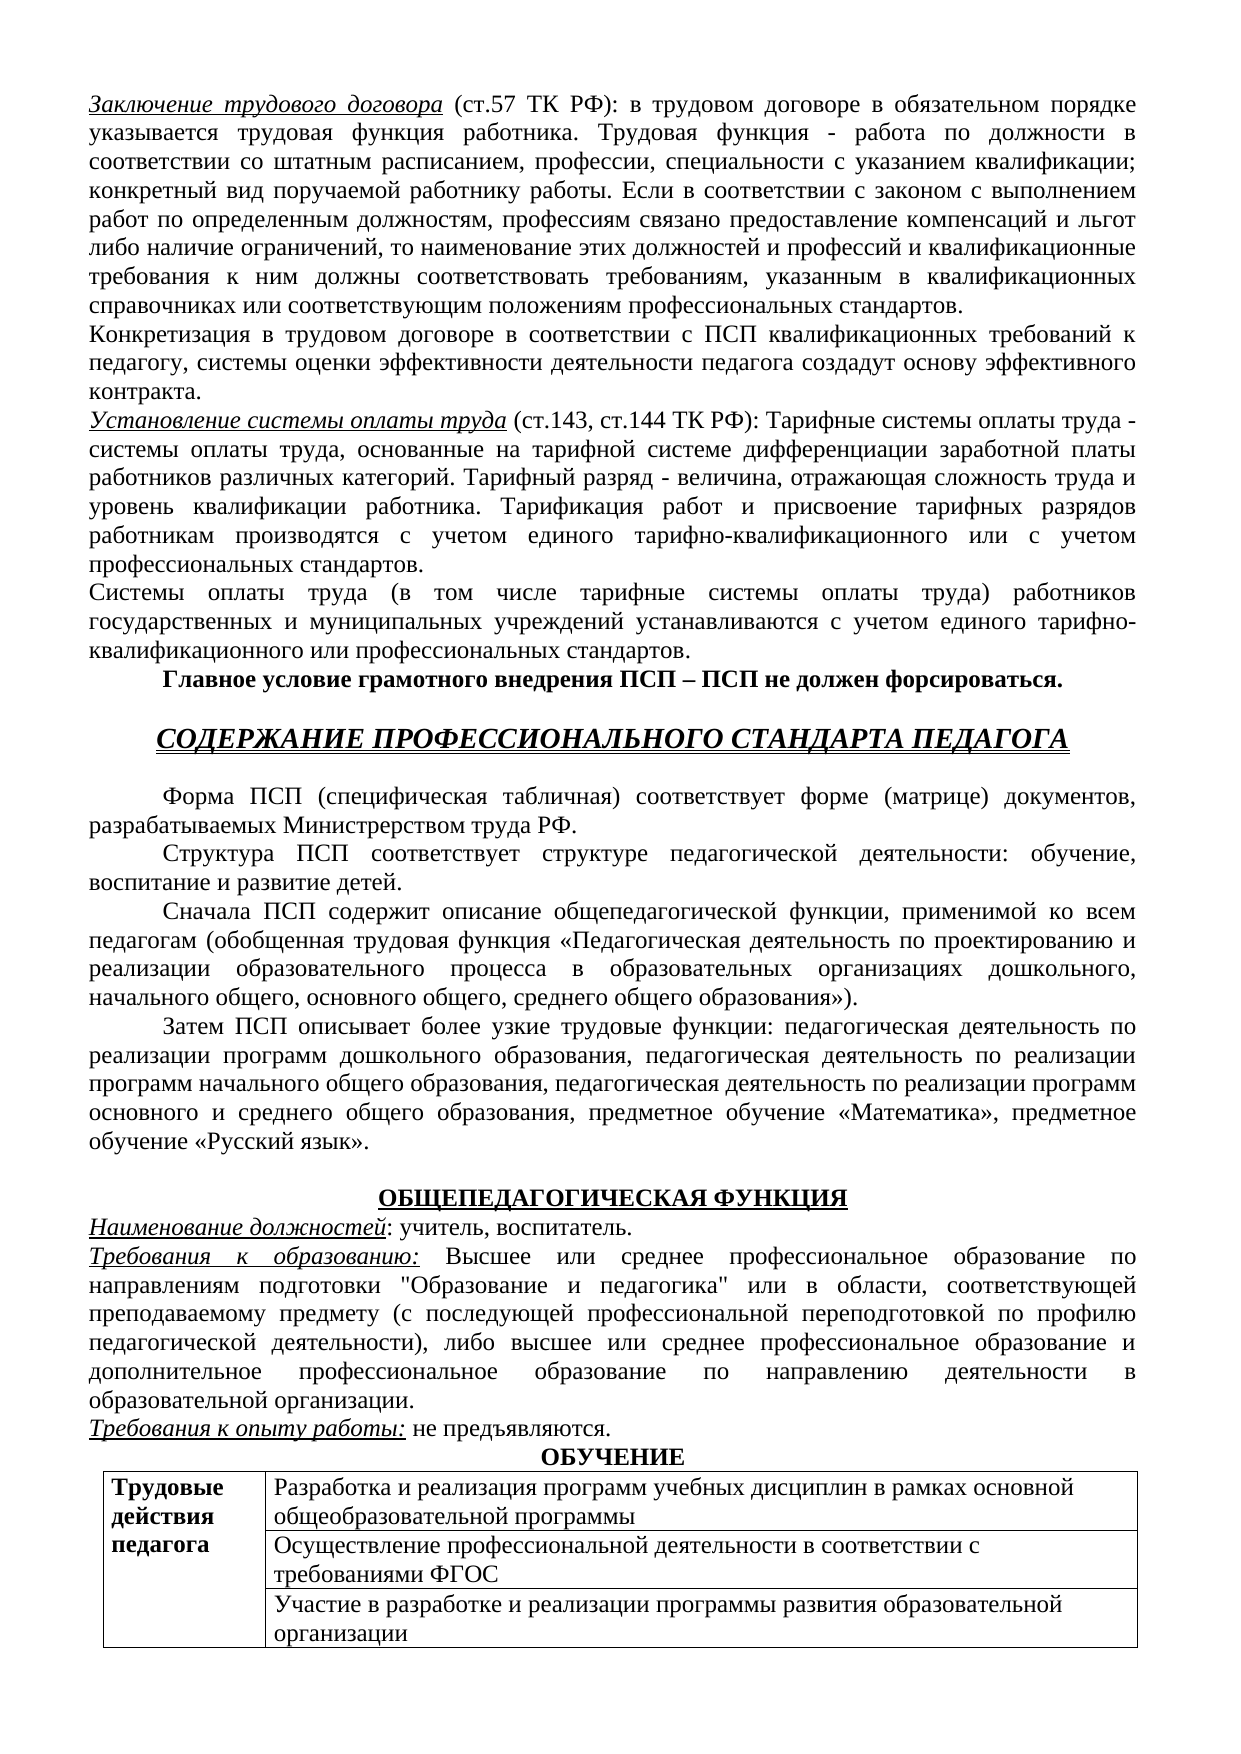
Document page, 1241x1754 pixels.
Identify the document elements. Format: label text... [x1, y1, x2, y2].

text ОБУЧЕНИЕ [89, 1442, 1137, 1471]
table_cell Участие в разработке и реализации программы развития образовательной организации [266, 1589, 1137, 1647]
text Затем ПСП описывает более узкие трудовые функции: педагогическая деятельность по реализации программ дошкольного образования, педагогическая деятельность по реализации программ начального общего образования, педагогическая деятельность по реализации программ основного и среднего общего образования, предметное обучение «Математика», предметное обучение «Русский язык». [89, 1011, 1137, 1155]
text Конкретизация в трудовом договоре в соответствии с ПСП квалификационных требований к педагогу, системы оценки эффективности деятельности педагога создадут основу эффективного контракта. [89, 319, 1137, 405]
text Установление системы оплаты труда (ст.143, ст.144 ТК РФ): Тарифные системы оплаты труда - системы оплаты труда, основанные на тарифной системе дифференциации заработной платы работников различных категорий. Тарифный разряд - величина, отражающая сложность труда и уровень квалификации работника. Тарификация работ и присвоение тарифных разрядов работникам производятся с учетом единого тарифно-квалификационного или с учетом профессиональных стандартов. [89, 405, 1137, 577]
text Структура ПСП соответствует структуре педагогической деятельности: обучение, воспитание и развитие детей. [89, 838, 1137, 896]
text Главное условие грамотного внедрения ПСП – ПСП не должен форсироваться. СОДЕРЖАНИЕ ПРОФЕССИОНАЛЬНОГО СТАНДАРТА ПЕДАГОГА [89, 664, 1137, 755]
text Требования к опыту работы: не предъявляются. [89, 1413, 1137, 1442]
text Заключение трудового договора (ст.57 ТК РФ): в трудовом договоре в обязательном порядке указывается трудовая функция работника. Трудовая функция - работа по должности в соответствии со штатным расписанием, профессии, специальности с указанием квалификации; конкретный вид поручаемой работнику работы. Если в соответствии с законом с выполнением работ по определенным должностям, профессиям связано предоставление компенсаций и льгот либо наличие ограничений, то наименование этих должностей и профессий и квалификационные требования к ним должны соответствовать требованиям, указанным в квалификационных справочниках или соответствующим положениям профессиональных стандартов. [89, 89, 1137, 319]
text Наименование должностей: учитель, воспитатель. [89, 1212, 1137, 1241]
text Требования к образованию: Высшее или среднее профессиональное образование по направлениям подготовки "Образование и педагогика" или в области, соответствующей преподаваемому предмету (с последующей профессиональной переподготовкой по профилю педагогической деятельности), либо высшее или среднее профессиональное образование и дополнительное профессиональное образование по направлению деятельности в образовательной организации. [89, 1241, 1137, 1413]
text Сначала ПСП содержит описание общепедагогической функции, применимой ко всем педагогам (обобщенная трудовая функция «Педагогическая деятельность по проектированию и реализации образовательного процесса в образовательных организациях дошкольного, начального общего, основного общего, среднего общего образования»). [89, 896, 1137, 1011]
text Форма ПСП (специфическая табличная) соответствует форме (матрице) документов, разрабатываемых Министрерством труда РФ. [89, 781, 1137, 838]
table_cell Осуществление профессиональной деятельности в соответствии с требованиями ФГОС [266, 1531, 1137, 1588]
text Системы оплаты труда (в том числе тарифные системы оплаты труда) работников государственных и муниципальных учреждений устанавливаются с учетом единого тарифно-квалификационного или профессиональных стандартов. [89, 577, 1137, 664]
table_header Трудовые действия педагога [104, 1472, 265, 1647]
table_header Разработка и реализация программ учебных дисциплин в рамках основной общеобразовательной программы [266, 1472, 1137, 1529]
text ОБЩЕПЕДАГОГИЧЕСКАЯ ФУНКЦИЯ [89, 1183, 1137, 1212]
